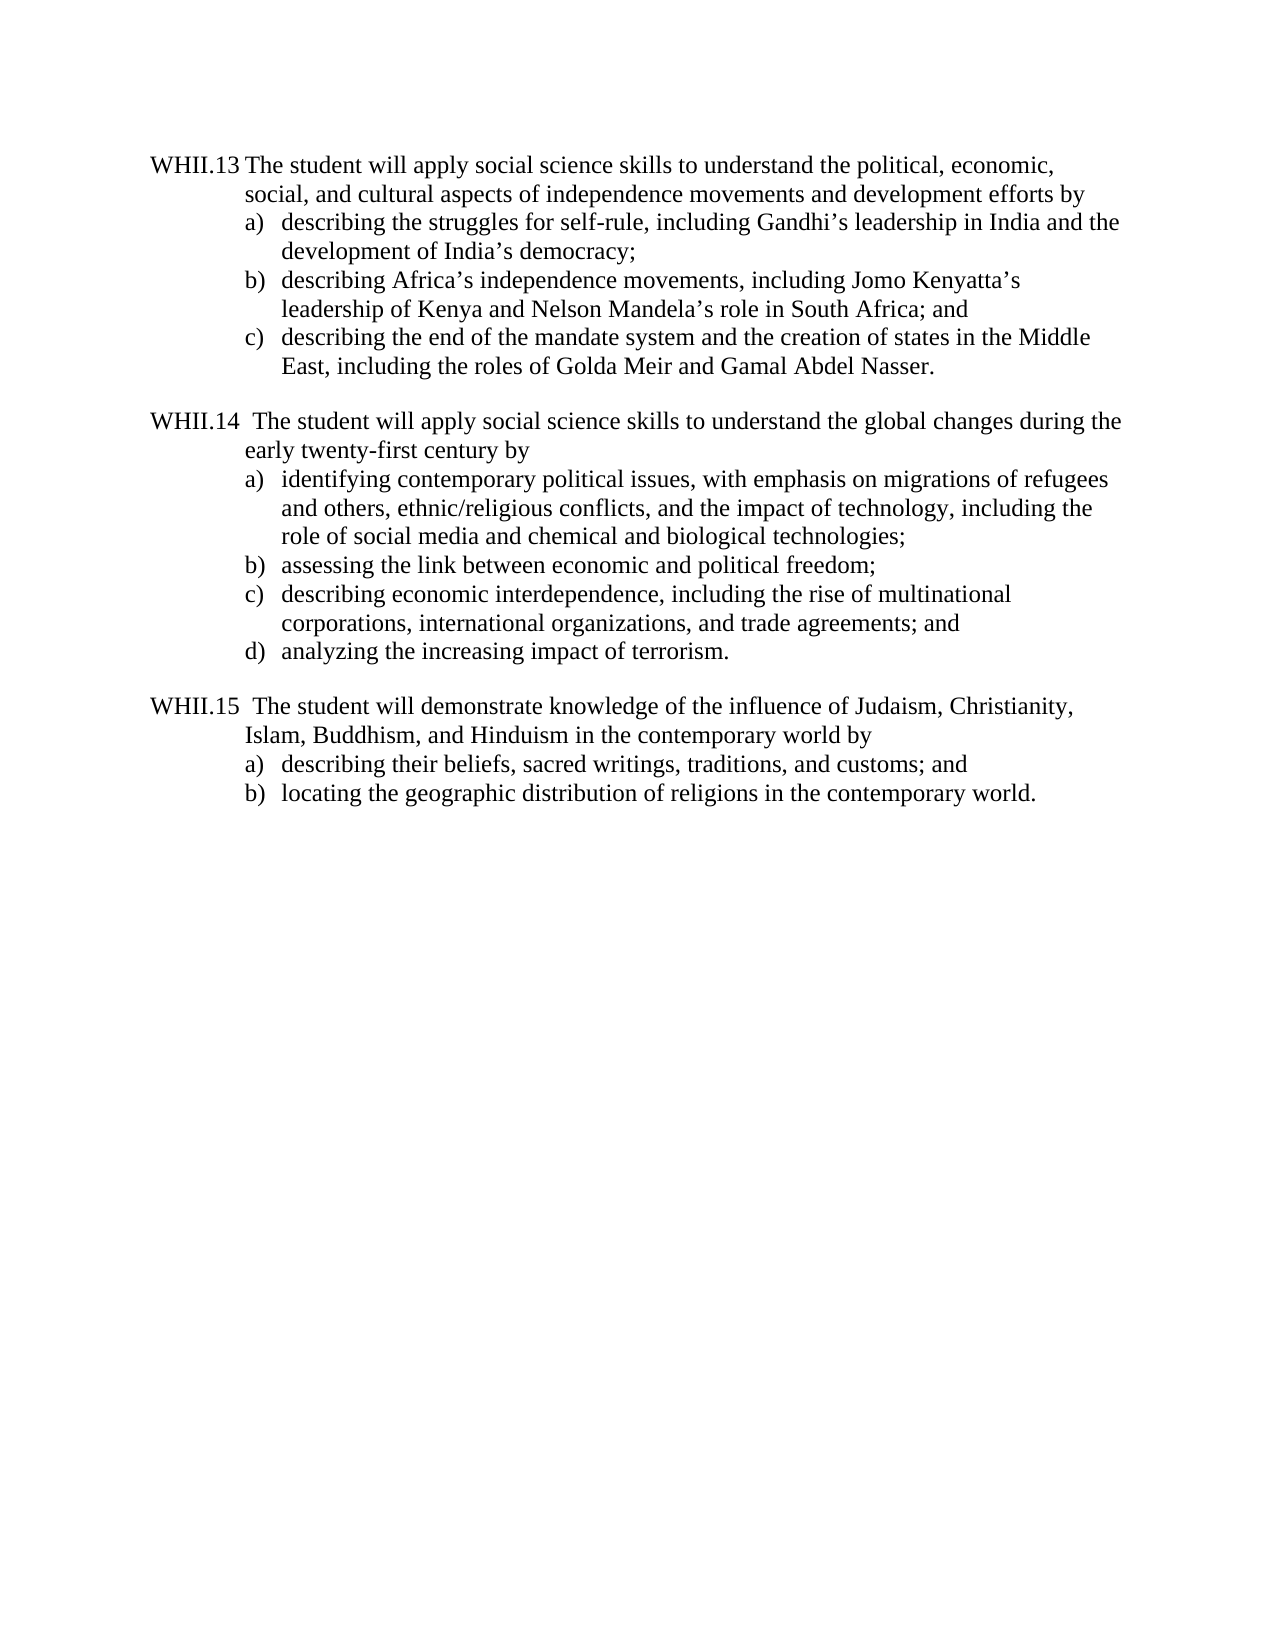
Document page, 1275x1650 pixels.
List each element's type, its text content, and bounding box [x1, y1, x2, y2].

text a) identifying contemporary political issues, with emphasis on migrations of refugees and others, ethnic/religious conflicts, and the impact of technology, including the role of social media and chemical and biological technologies; [244, 464, 1125, 550]
text d) analyzing the increasing impact of terrorism. [244, 636, 1125, 665]
text a) describing the struggles for self-rule, including Gandhi’s leadership in India and the development of India’s democracy; [244, 207, 1125, 265]
text b) assessing the link between economic and political freedom; [244, 550, 1125, 579]
text c) describing the end of the mandate system and the creation of states in the Middle East, including the roles of Golda Meir and Gamal Abdel Nasser. [244, 322, 1125, 380]
text a) describing their beliefs, sacred writings, traditions, and customs; and [244, 749, 1125, 778]
text b) describing Africa’s independence movements, including Jomo Kenyatta’s leadership of Kenya and Nelson Mandela’s role in South Africa; and [244, 265, 1125, 322]
text b) locating the geographic distribution of religions in the contemporary world. [244, 778, 1125, 806]
text WHII.13 The student will apply social science skills to understand the political, economic, social, and cultural aspects of independence movements and development efforts by [150, 150, 1125, 207]
text WHII.15 The student will demonstrate knowledge of the influence of Judaism, Christianity, Islam, Buddhism, and Hinduism in the contemporary world by [150, 691, 1125, 749]
text WHII.14 The student will apply social science skills to understand the global changes during the early twenty-first century by [150, 406, 1125, 464]
text c) describing economic interdependence, including the rise of multinational corporations, international organizations, and trade agreements; and [244, 579, 1125, 636]
